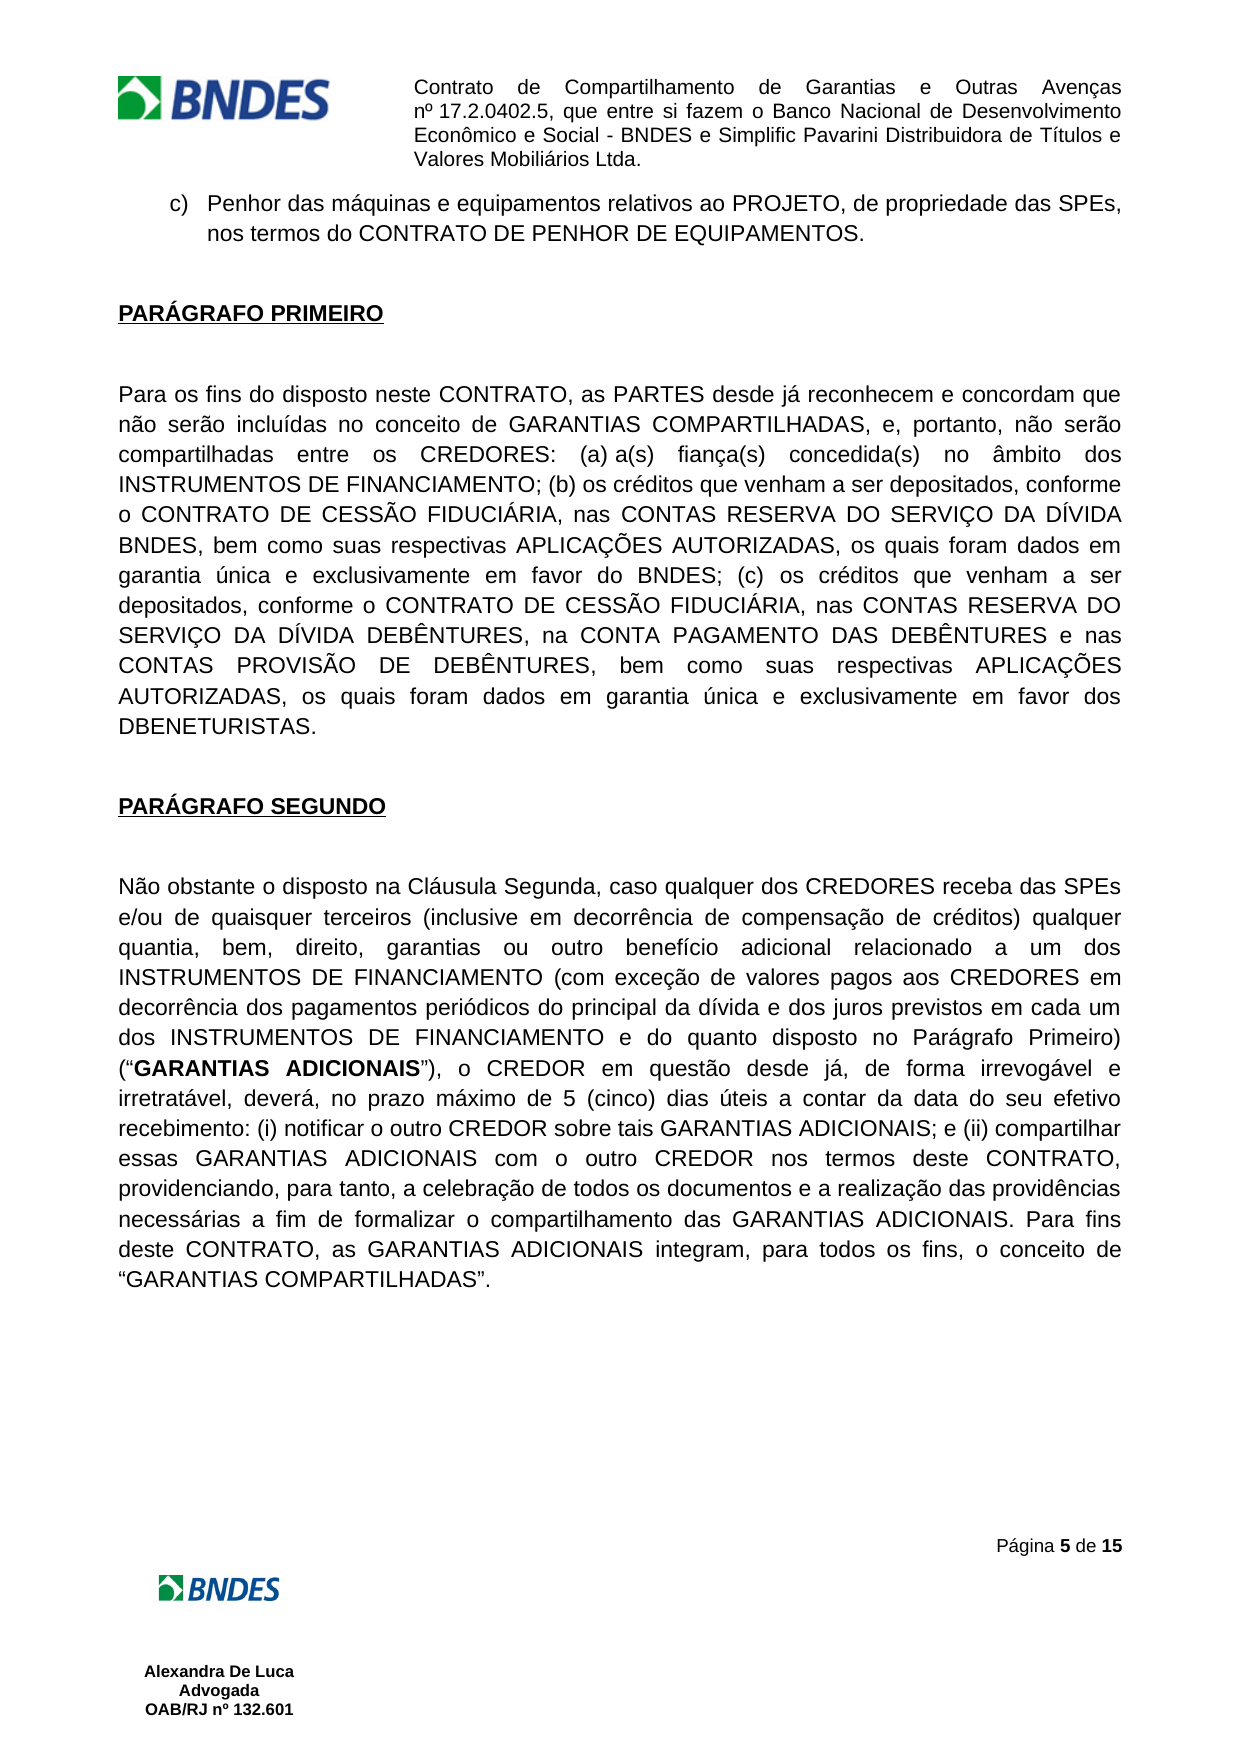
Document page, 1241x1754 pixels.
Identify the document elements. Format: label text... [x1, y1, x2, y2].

subtitle PARÁGRAFO PRIMEIRO [118, 300, 1122, 327]
text Não obstante o disposto na Cláusula Segunda, caso qualquer dos CREDORES receba das SPEs e/ou de quaisquer terceiros (inclusive em decorrência de compensação de créditos) qualquer quantia, bem, direito, garantias ou outro benefício adicional relacionado a um dos INSTRUMENTOS DE FINANCIAMENTO (com exceção de valores pagos aos CREDORES em decorrência dos pagamentos periódicos do principal da dívida e dos juros previstos em cada um dos INSTRUMENTOS DE FINANCIAMENTO e do quanto disposto no Parágrafo Primeiro) (“GARANTIAS ADICIONAIS”), o CREDOR em questão desde já, de forma irrevogável e irretratável, deverá, no prazo máximo de 5 (cinco) dias úteis a contar da data do seu efetivo recebimento: (i) notificar o outro CREDOR sobre tais GARANTIAS ADICIONAIS; e (ii) compartilhar essas GARANTIAS ADICIONAIS com o outro CREDOR nos termos deste CONTRATO, providenciando, para tanto, a celebração de todos os documentos e a realização das providências necessárias a fim de formalizar o compartilhamento das GARANTIAS ADICIONAIS. Para fins deste CONTRATO, as GARANTIAS ADICIONAIS integram, para todos os fins, o conceito de “GARANTIAS COMPARTILHADAS”. [118, 873, 1122, 1292]
list Penhor das máquinas e equipamentos relativos ao PROJETO, de propriedade das SPEs, nos termos do CONTRATO DE PENHOR DE EQUIPAMENTOS. [169, 190, 1122, 247]
picture [158, 1575, 280, 1601]
picture [118, 76, 331, 122]
text Para os fins do disposto neste CONTRATO, as PARTES desde já reconhecem e concordam que não serão incluídas no conceito de GARANTIAS COMPARTILHADAS, e, portanto, não serão compartilhadas entre os CREDORES: (a) a(s) fiança(s) concedida(s) no âmbito dos INSTRUMENTOS DE FINANCIAMENTO; (b) os créditos que venham a ser depositados, conforme o CONTRATO DE CESSÃO FIDUCIÁRIA, nas CONTAS RESERVA DO SERVIÇO DA DÍVIDA BNDES, bem como suas respectivas APLICAÇÕES AUTORIZADAS, os quais foram dados em garantia única e exclusivamente em favor do BNDES; (c) os créditos que venham a ser depositados, conforme o CONTRATO DE CESSÃO FIDUCIÁRIA, nas CONTAS RESERVA DO SERVIÇO DA DÍVIDA DEBÊNTURES, na CONTA PAGAMENTO DAS DEBÊNTURES e nas CONTAS PROVISÃO DE DEBÊNTURES, bem como suas respectivas APLICAÇÕES AUTORIZADAS, os quais foram dados em garantia única e exclusivamente em favor dos DBENETURISTAS. [118, 381, 1122, 739]
subtitle PARÁGRAFO SEGUNDO [118, 793, 1122, 819]
